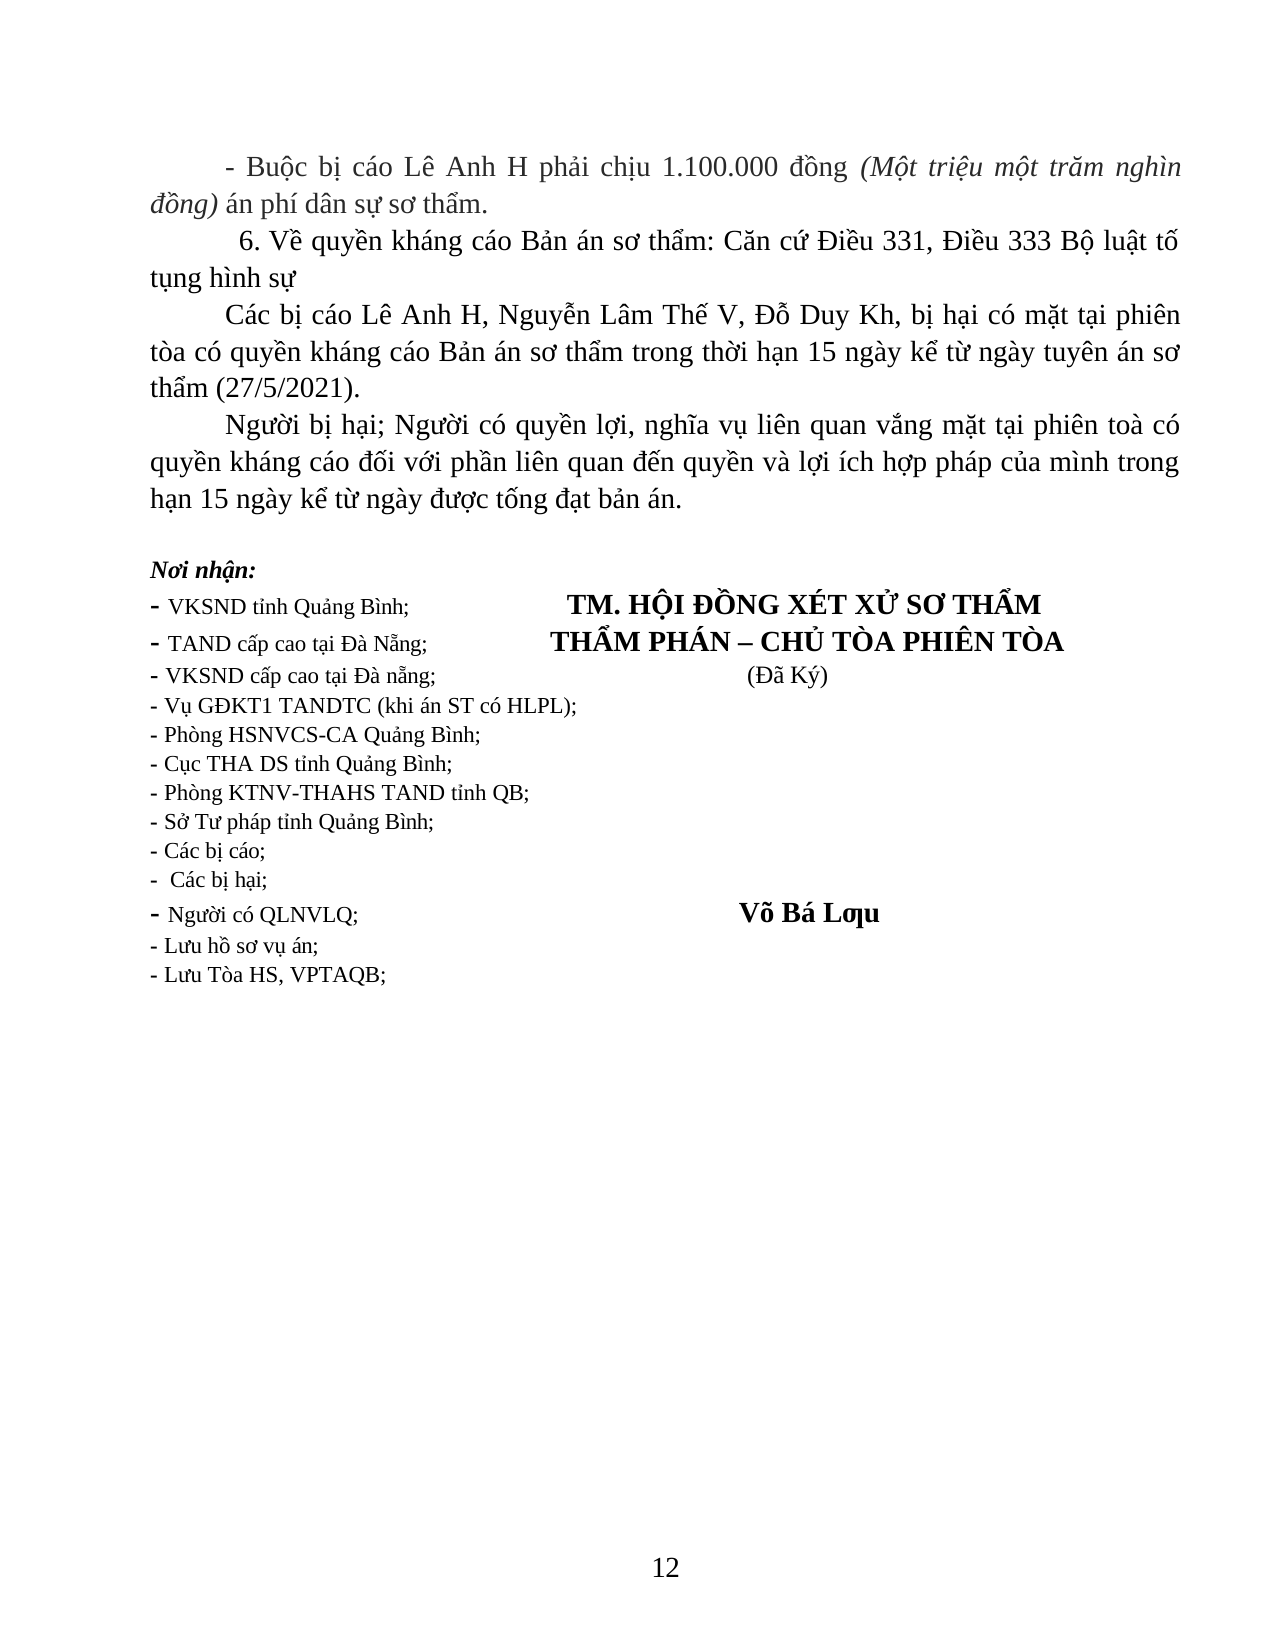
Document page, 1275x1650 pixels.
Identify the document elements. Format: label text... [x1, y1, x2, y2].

list Người có QLNVLQ; Võ Bá Lƣu [150, 896, 1208, 929]
list TAND cấp cao tại Đà Nẵng; THẨM PHÁN – CHỦ TÒA PHIÊN TÒA [150, 624, 1208, 657]
list Buộc bị cáo Lê Anh H phải chịu 1.100.000 đồng (Một triệu một trăm nghìn đồng) án phí dân sự sơ thẩm. [150, 149, 1182, 220]
list Các bị hại; [150, 866, 1208, 892]
list Phòng KTNV-THAHS TAND tỉnh QB; [150, 779, 1208, 805]
list Về quyền kháng cáo Bản án sơ thẩm: Căn cứ Điều 331, Điều 333 Bộ luật tố tụng hình sự [150, 223, 1181, 293]
text Các bị cáo Lê Anh H, Nguyễn Lâm Thế V, Đỗ Duy Kh, bị hại có mặt tại phiên tòa có quyền kháng cáo Bản án sơ thẩm trong thời hạn 15 ngày kể từ ngày tuyên án sơ thẩm (27/5/2021). [150, 297, 1181, 404]
list Lưu hồ sơ vụ án; [150, 932, 1208, 958]
list Các bị cáo; [150, 837, 1208, 863]
list VKSND tỉnh Quảng Bình; TM. HỘI ĐỒNG XÉT XỬ SƠ THẨM [150, 587, 1208, 621]
list Phòng HSNVCS-CA Quảng Bình; [150, 721, 1208, 747]
text Nơi nhận: [150, 556, 1208, 584]
list VKSND cấp cao tại Đà nẵng; (Đã Ký) [150, 661, 1208, 689]
list Lưu Tòa HS, VPTAQB; [150, 961, 1208, 987]
text Người bị hại; Người có quyền lợi, nghĩa vụ liên quan vắng mặt tại phiên toà có quyền kháng cáo đối với phần liên quan đến quyền và lợi ích hợp pháp của mình trong hạn 15 ngày kể từ ngày được tống đạt bản án. [150, 407, 1181, 515]
list Vụ GĐKT1 TANDTC (khi án ST có HLPL); [150, 692, 1208, 718]
list Cục THA DS tỉnh Quảng Bình; [150, 750, 1208, 776]
list Sở Tư pháp tỉnh Quảng Bình; [150, 808, 1208, 834]
